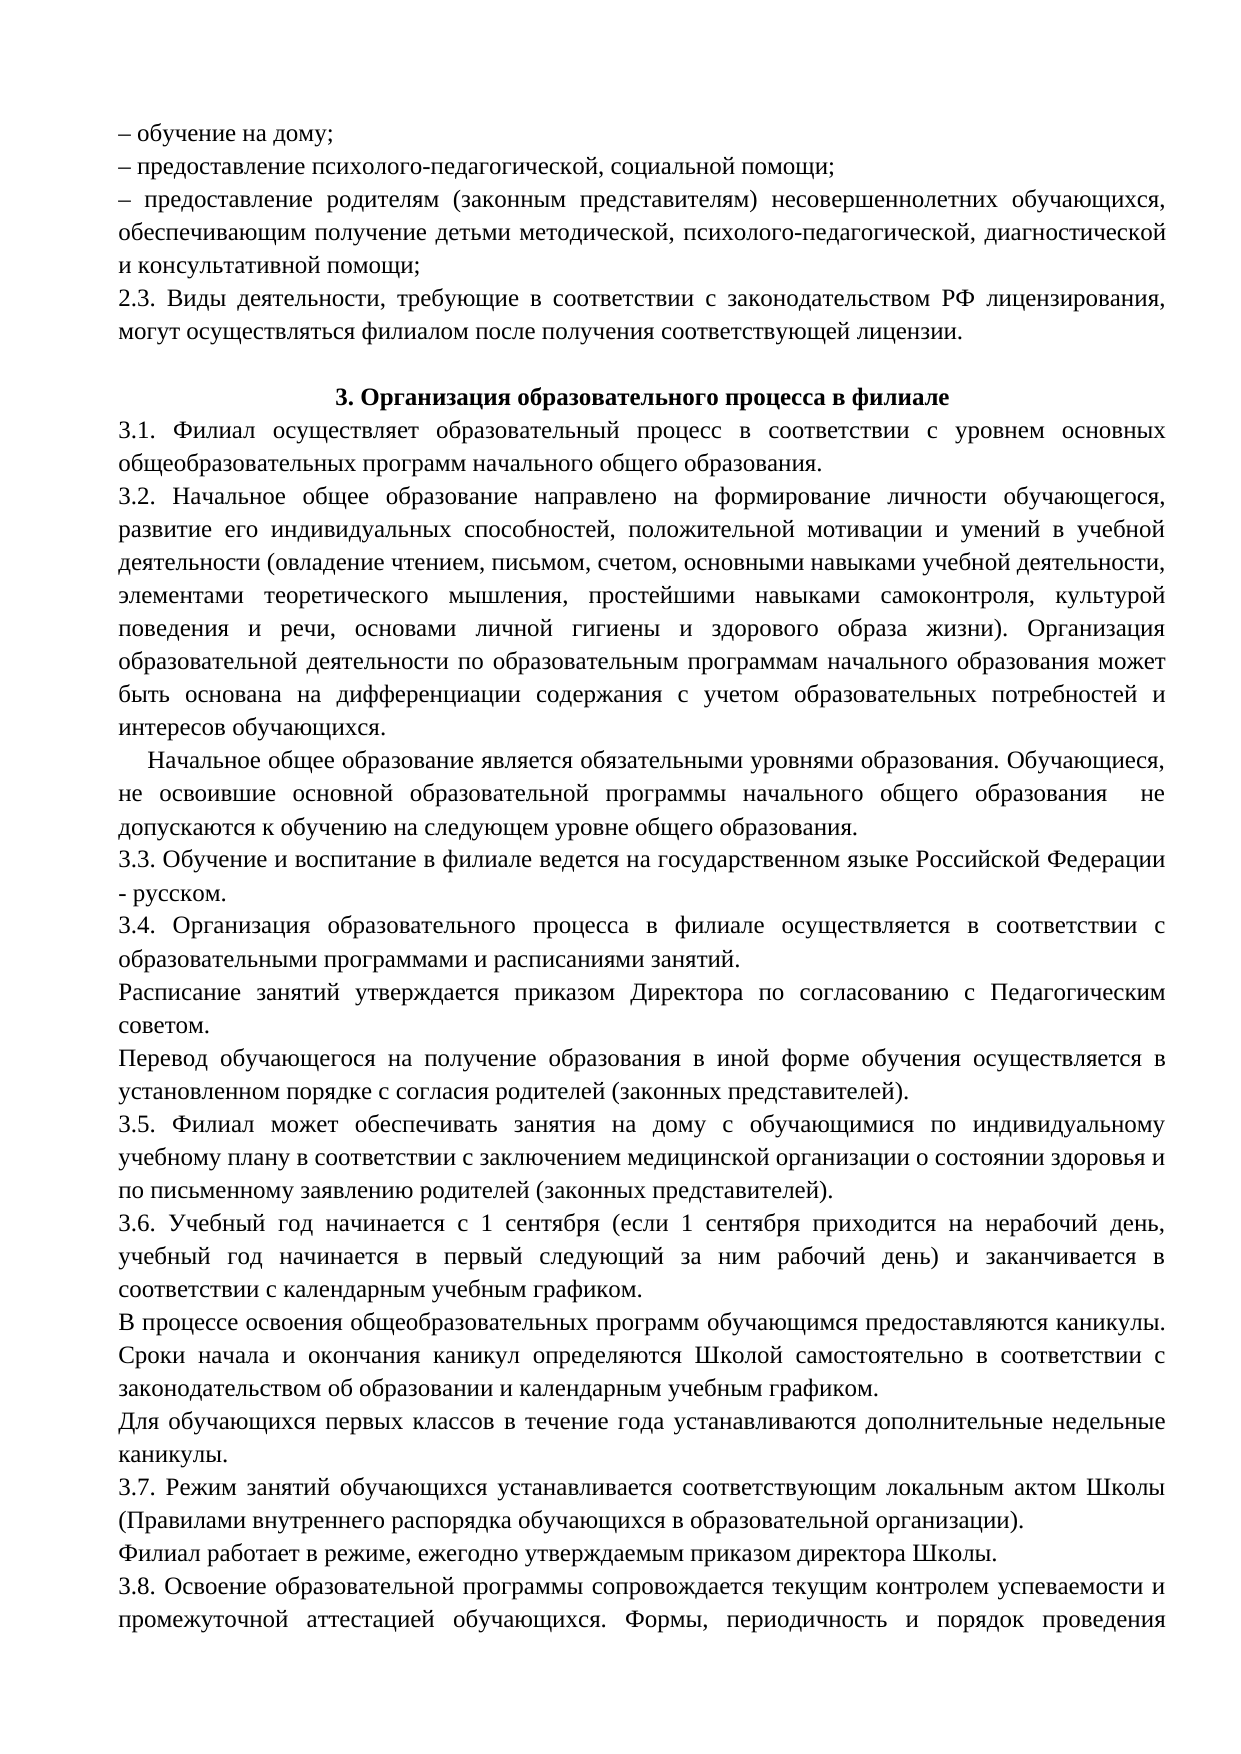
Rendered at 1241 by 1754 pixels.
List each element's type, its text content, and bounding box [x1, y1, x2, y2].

text 3.6. Учебный год начинается с 1 сентября (если 1 сентября приходится на нерабочий день, учебный год начинается в первый следующий за ним рабочий день) и заканчивается в соответствии с календарным учебным графиком. [118, 1208, 1167, 1303]
text Филиал работает в режиме, ежегодно утверждаемым приказом директора Школы. [118, 1538, 1167, 1567]
text 3.2. Начальное общее образование направлено на формирование личности обучающегося, развитие его индивидуальных способностей, положительной мотивации и умений в учебной деятельности (овладение чтением, письмом, счетом, основными навыками учебной деятельности, элементами теоретического мышления, простейшими навыками самоконтроля, культурой поведения и речи, основами личной гигиены и здорового образа жизни). Организация образовательной деятельности по образовательным программам начального образования может быть основана на дифференциации содержания с учетом образовательных потребностей и интересов обучающихся. [118, 481, 1167, 741]
text Для обучающихся первых классов в течение года устанавливаются дополнительные недельные каникулы. [118, 1406, 1167, 1468]
text Расписание занятий утверждается приказом Директора по согласованию с Педагогическим советом. [118, 977, 1167, 1038]
text 3.7. Режим занятий обучающихся устанавливается соответствующим локальным актом Школы (Правилами внутреннего распорядка обучающихся в образовательной организации). [118, 1472, 1167, 1534]
text – предоставление родителям (законным представителям) несовершеннолетних обучающихся, обеспечивающим получение детьми методической, психолого-педагогической, диагностической и консультативной помощи; [118, 184, 1167, 279]
text – предоставление психолого-педагогической, социальной помощи; [118, 151, 1167, 180]
text – обучение на дому; [118, 118, 1167, 147]
text Перевод обучающегося на получение образования в иной форме обучения осуществляется в установленном порядке с согласия родителей (законных представителей). [118, 1043, 1167, 1104]
text 3.3. Обучение и воспитание в филиале ведется на государственном языке Российской Федерации - русском. [118, 844, 1167, 906]
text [118, 1571, 1167, 1633]
text 3.1. Филиал осуществляет образовательный процесс в соответствии с уровнем основных общеобразовательных программ начального общего образования. [118, 415, 1167, 477]
text В процессе освоения общеобразовательных программ обучающимся предоставляются каникулы. Сроки начала и окончания каникул определяются Школой самостоятельно в соответствии с законодательством об образовании и календарным учебным графиком. [118, 1307, 1167, 1402]
text 3. Организация образовательного процесса в филиале [118, 382, 1167, 411]
text 3.4. Организация образовательного процесса в филиале осуществляется в соответствии с образовательными программами и расписаниями занятий. [118, 911, 1167, 972]
text 2.3. Виды деятельности, требующие в соответствии с законодательством РФ лицензирования, могут осуществляться филиалом после получения соответствующей лицензии. [118, 283, 1167, 345]
text 3.5. Филиал может обеспечивать занятия на дому с обучающимися по индивидуальному учебному плану в соответствии с заключением медицинской организации о состоянии здоровья и по письменному заявлению родителей (законных представителей). [118, 1109, 1167, 1203]
text Начальное общее образование является обязательными уровнями образования. Обучающиеся, не освоившие основной образовательной программы начального общего образования не допускаются к обучению на следующем уровне общего образования. [118, 746, 1167, 840]
